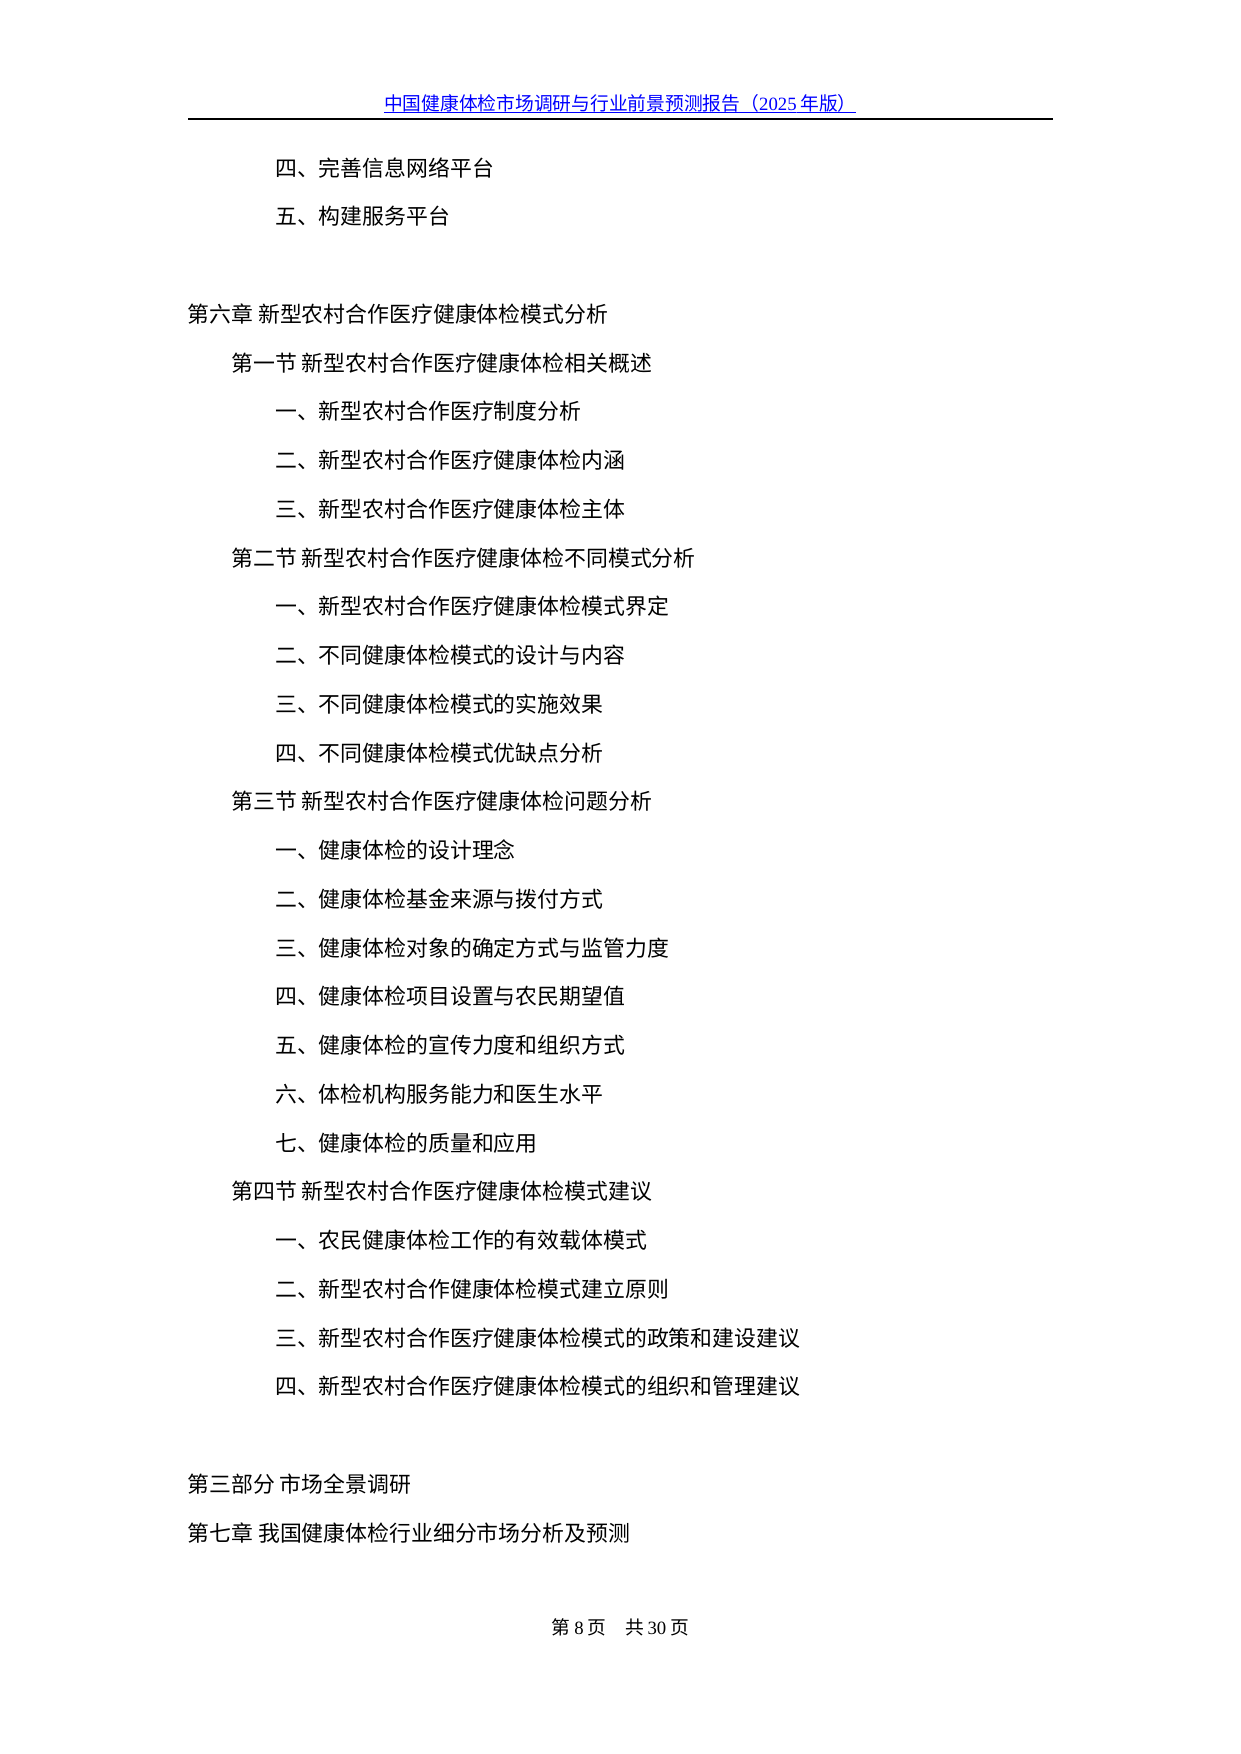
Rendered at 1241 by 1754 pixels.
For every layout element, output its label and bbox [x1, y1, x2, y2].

text [187, 150, 1053, 1548]
